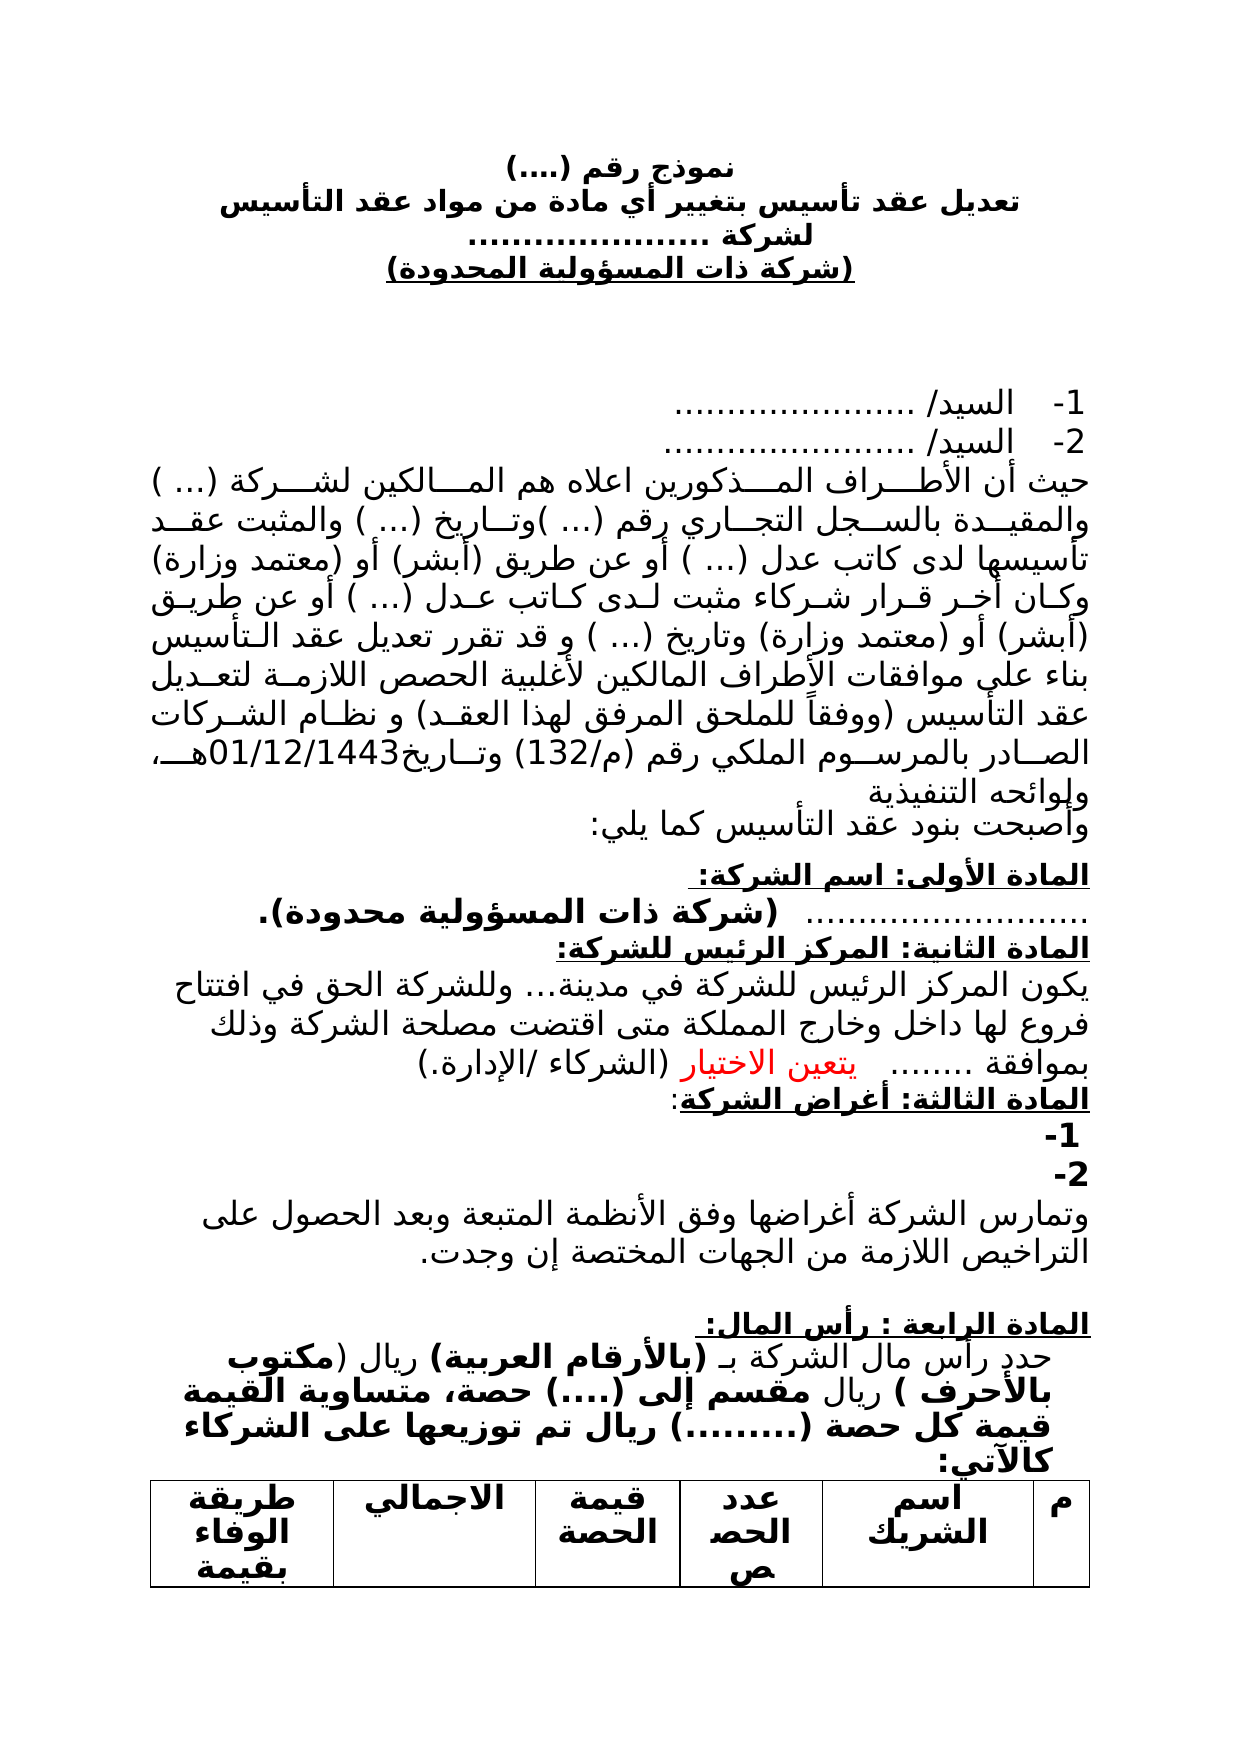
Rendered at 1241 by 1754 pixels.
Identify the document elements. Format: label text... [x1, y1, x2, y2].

list السيد/ ....................... [150, 384, 1053, 422]
text المادة الثالثة: أغراض الشركة: [150, 1082, 1090, 1116]
text 1- [150, 1116, 1090, 1155]
text نموذج رقم (….) [150, 150, 1090, 184]
text حدد رأس مال الشركة بـ (بالأرقام العربية) ريال (مكتوب بالأحرف ) ريال مقسم إلى (....) حصة، متساوية القيمة قيمة كل حصة (.........) ريال تم توزيعها على الشركاء كالآتي: [150, 1341, 1053, 1480]
text المادة الرابعة : رأس المال: [150, 1310, 1090, 1341]
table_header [151, 1481, 333, 1586]
text المادة الثانية: المركز الرئيس للشركة: [150, 932, 1090, 966]
text وتمارس الشركة أغراضها وفق الأنظمة المتبعة وبعد الحصول على التراخيص اللازمة من الجهات المختصة إن وجدت. [150, 1194, 1090, 1272]
table_header قيمة الحصة [536, 1481, 679, 1586]
text (شركة ذات المسؤولية المحدودة) [150, 252, 1090, 286]
table_header اسم الشريك [823, 1481, 1033, 1586]
text يكون المركز الرئيس للشركة في مدينة… وللشركة الحق في افتتاح فروع لها داخل وخارج المملكة متى اقتضت مصلحة الشركة وذلك بموافقة ........ يتعين الاختيار (الشركاء /الإدارة.) [150, 966, 1090, 1082]
text حيث أن الأطراف المذكورين اعلاه هم المالكين لشركة (... ) والمقيدة بالسجل التجاري رقم (... )وتاريخ (... ) والمثبت عقد تأسيسها لدى كاتب عدل (... ) أو عن طريق (أبشر) أو (معتمد وزارة) وكان أخر قرار شركاء مثبت لدى كاتب عدل (... ) أو عن طريق (أبشر) أو (معتمد وزارة) وتاريخ (... ) و قد تقرر تعديل عقد الـتأسيس بناء على موافقات الأطراف المالكين لأغلبية الحصص اللازمة لتعديل عقد التأسيس (ووفقاً للملحق المرفق لهذا العقد) و نظام الشركات الصادر بالمرسوم الملكي رقم (م/132) وتاريخ01/12/1443هـ، ولوائحه التنفيذية [150, 461, 1090, 811]
table_header الاجمالي [334, 1481, 535, 1586]
text المادة الأولى: اسم الشركة: [150, 859, 1090, 893]
text وأصبحت بنود عقد التأسيس كما يلي: [150, 811, 1090, 842]
text تعديل عقد تأسيس بتغيير أي مادة من مواد عقد التأسيس لشركة ...................... [150, 184, 1090, 252]
table_header م [1034, 1481, 1089, 1586]
list السيد/ ........................ [150, 422, 1053, 461]
text 2- [150, 1155, 1090, 1194]
text ........................... (شركة ذات المسؤولية محدودة). [150, 893, 1090, 932]
table_header عدد الحصص [681, 1481, 822, 1586]
